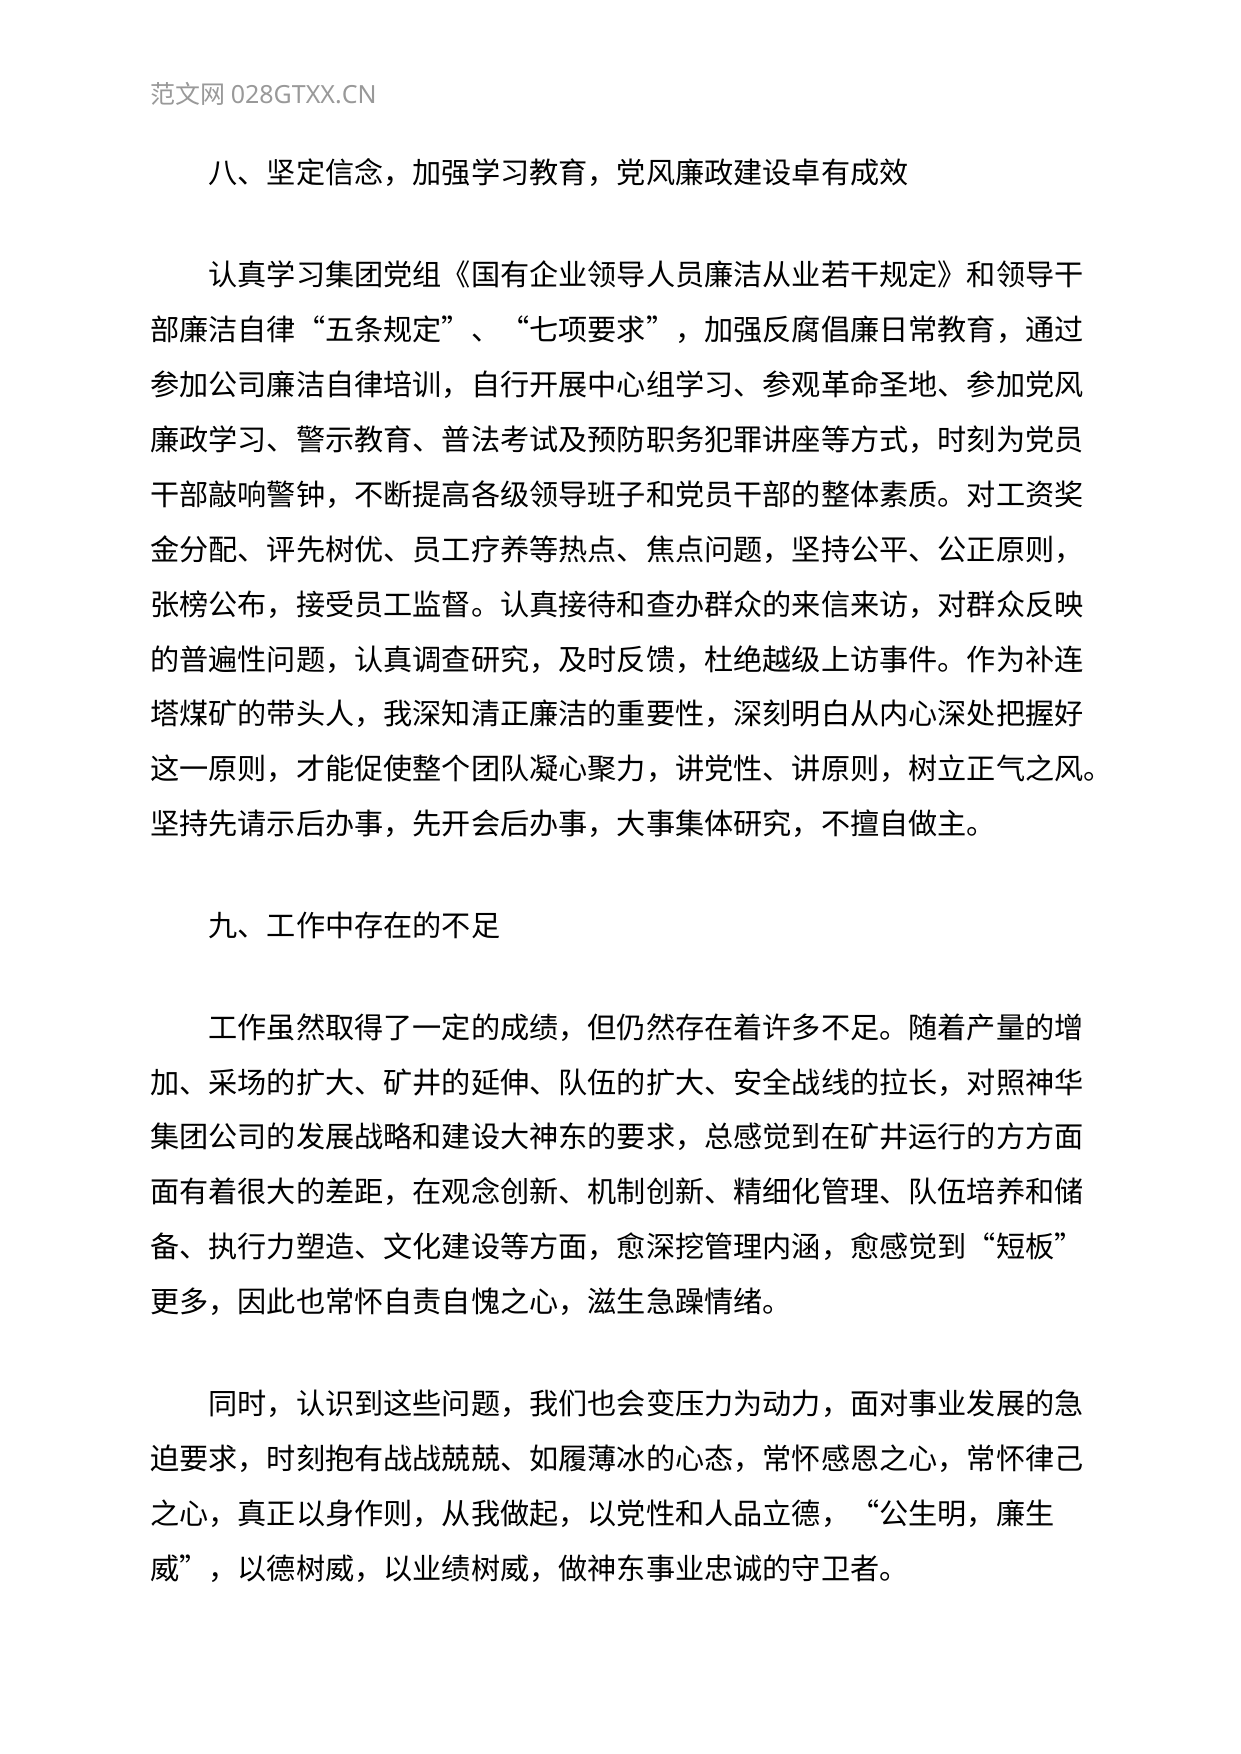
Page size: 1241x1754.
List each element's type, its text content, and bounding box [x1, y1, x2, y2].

text 工作虽然取得了一定的成绩，但仍然存在着许多不足。随着产量的增加、采场的扩大、矿井的延伸、队伍的扩大、安全战线的拉长，对照神华集团公司的发展战略和建设大神东的要求，总感觉到在矿井运行的方方面面有着很大的差距，在观念创新、机制创新、精细化管理、队伍培养和储备、执行力塑造、文化建设等方面，愈深挖管理内涵，愈感觉到“短板”更多，因此也常怀自责自愧之心，滋生急躁情绪。 [150, 1004, 1090, 1321]
text 九、工作中存在的不足 [150, 902, 1090, 945]
text 同时，认识到这些问题，我们也会变压力为动力，面对事业发展的急迫要求，时刻抱有战战兢兢、如履薄冰的心态，常怀感恩之心，常怀律己之心，真正以身作则，从我做起，以党性和人品立德，“公生明，廉生威”，以德树威，以业绩树威，做神东事业忠诚的守卫者。 [150, 1381, 1090, 1587]
text 认真学习集团党组《国有企业领导人员廉洁从业若干规定》和领导干部廉洁自律“五条规定”、“七项要求”，加强反腐倡廉日常教育，通过参加公司廉洁自律培训，自行开展中心组学习、参观革命圣地、参加党风廉政学习、警示教育、普法考试及预防职务犯罪讲座等方式，时刻为党员干部敲响警钟，不断提高各级领导班子和党员干部的整体素质。对工资奖金分配、评先树优、员工疗养等热点、焦点问题，坚持公平、公正原则，张榜公布，接受员工监督。认真接待和查办群众的来信来访，对群众反映的普遍性问题，认真调查研究，及时反馈，杜绝越级上访事件。作为补连塔煤矿的带头人，我深知清正廉洁的重要性，深刻明白从内心深处把握好这一原则，才能促使整个团队凝心聚力，讲党性、讲原则，树立正气之风。坚持先请示后办事，先开会后办事，大事集体研究，不擅自做主。 [150, 252, 1090, 843]
text 八、坚定信念，加强学习教育，党风廉政建设卓有成效 [150, 150, 1090, 192]
